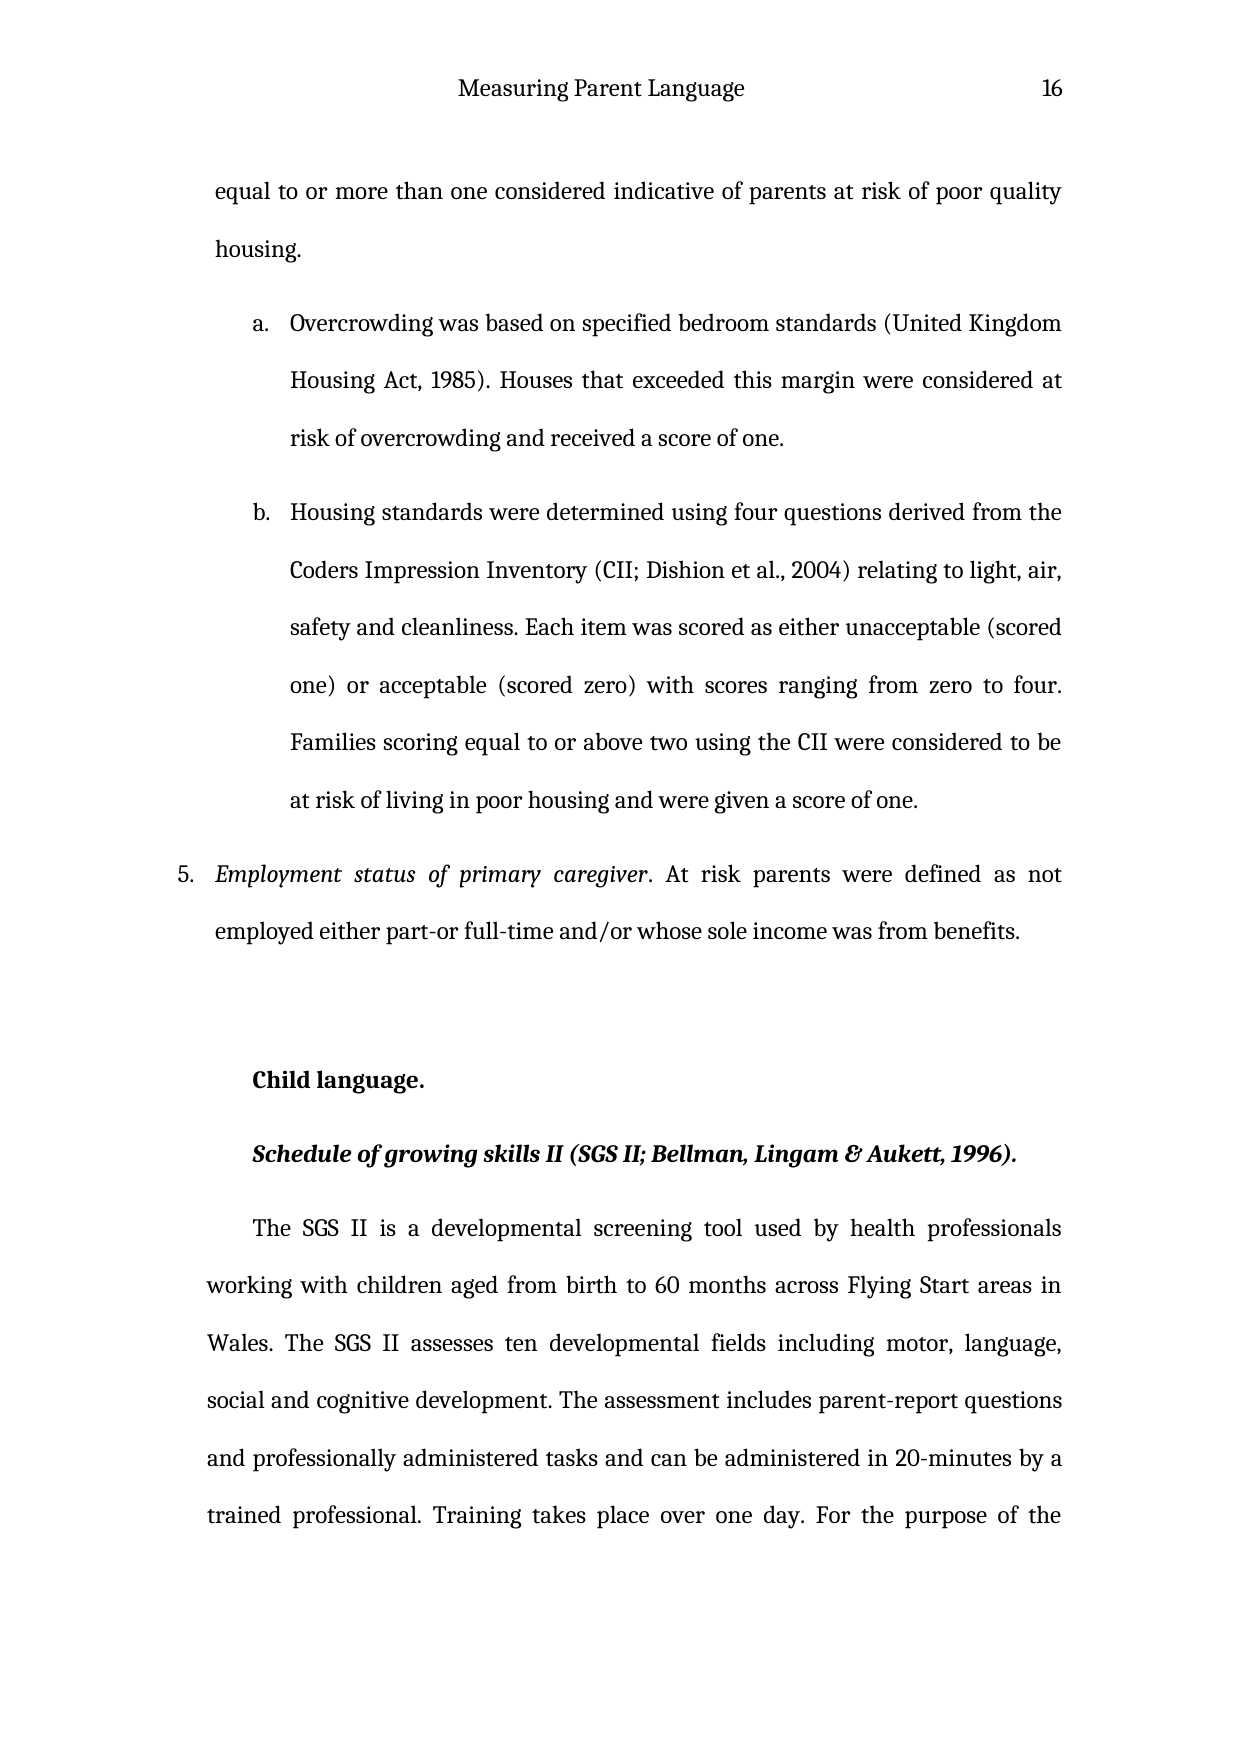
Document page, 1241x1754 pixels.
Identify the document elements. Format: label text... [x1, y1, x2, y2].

list Overcrowding was based on specified bedroom standards (United Kingdom Housing Act, 1985). Houses that exceeded this margin were considered at risk of overcrowding and received a score of one. [252, 309, 1063, 453]
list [177, 177, 1063, 263]
text Child language. [207, 1066, 1063, 1094]
list Housing standards were determined using four questions derived from the Coders Impression Inventory (CII; Dishion et al., 2004) relating to light, air, safety and cleanliness. Each item was scored as either unacceptable (scored one) or acceptable (scored zero) with scores ranging from zero to four. Families scoring equal to or above two using the CII were considered to be at risk of living in poor housing and were given a score of one. [252, 498, 1063, 814]
list Employment status of primary caregiver. At risk parents were defined as not employed either part-or full-time and/or whose sole income was from benefits. [177, 860, 1063, 946]
text Schedule of growing skills II (SGS II; Bellman, Lingam & Aukett, 1996). [207, 1140, 1063, 1168]
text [207, 1214, 1063, 1530]
